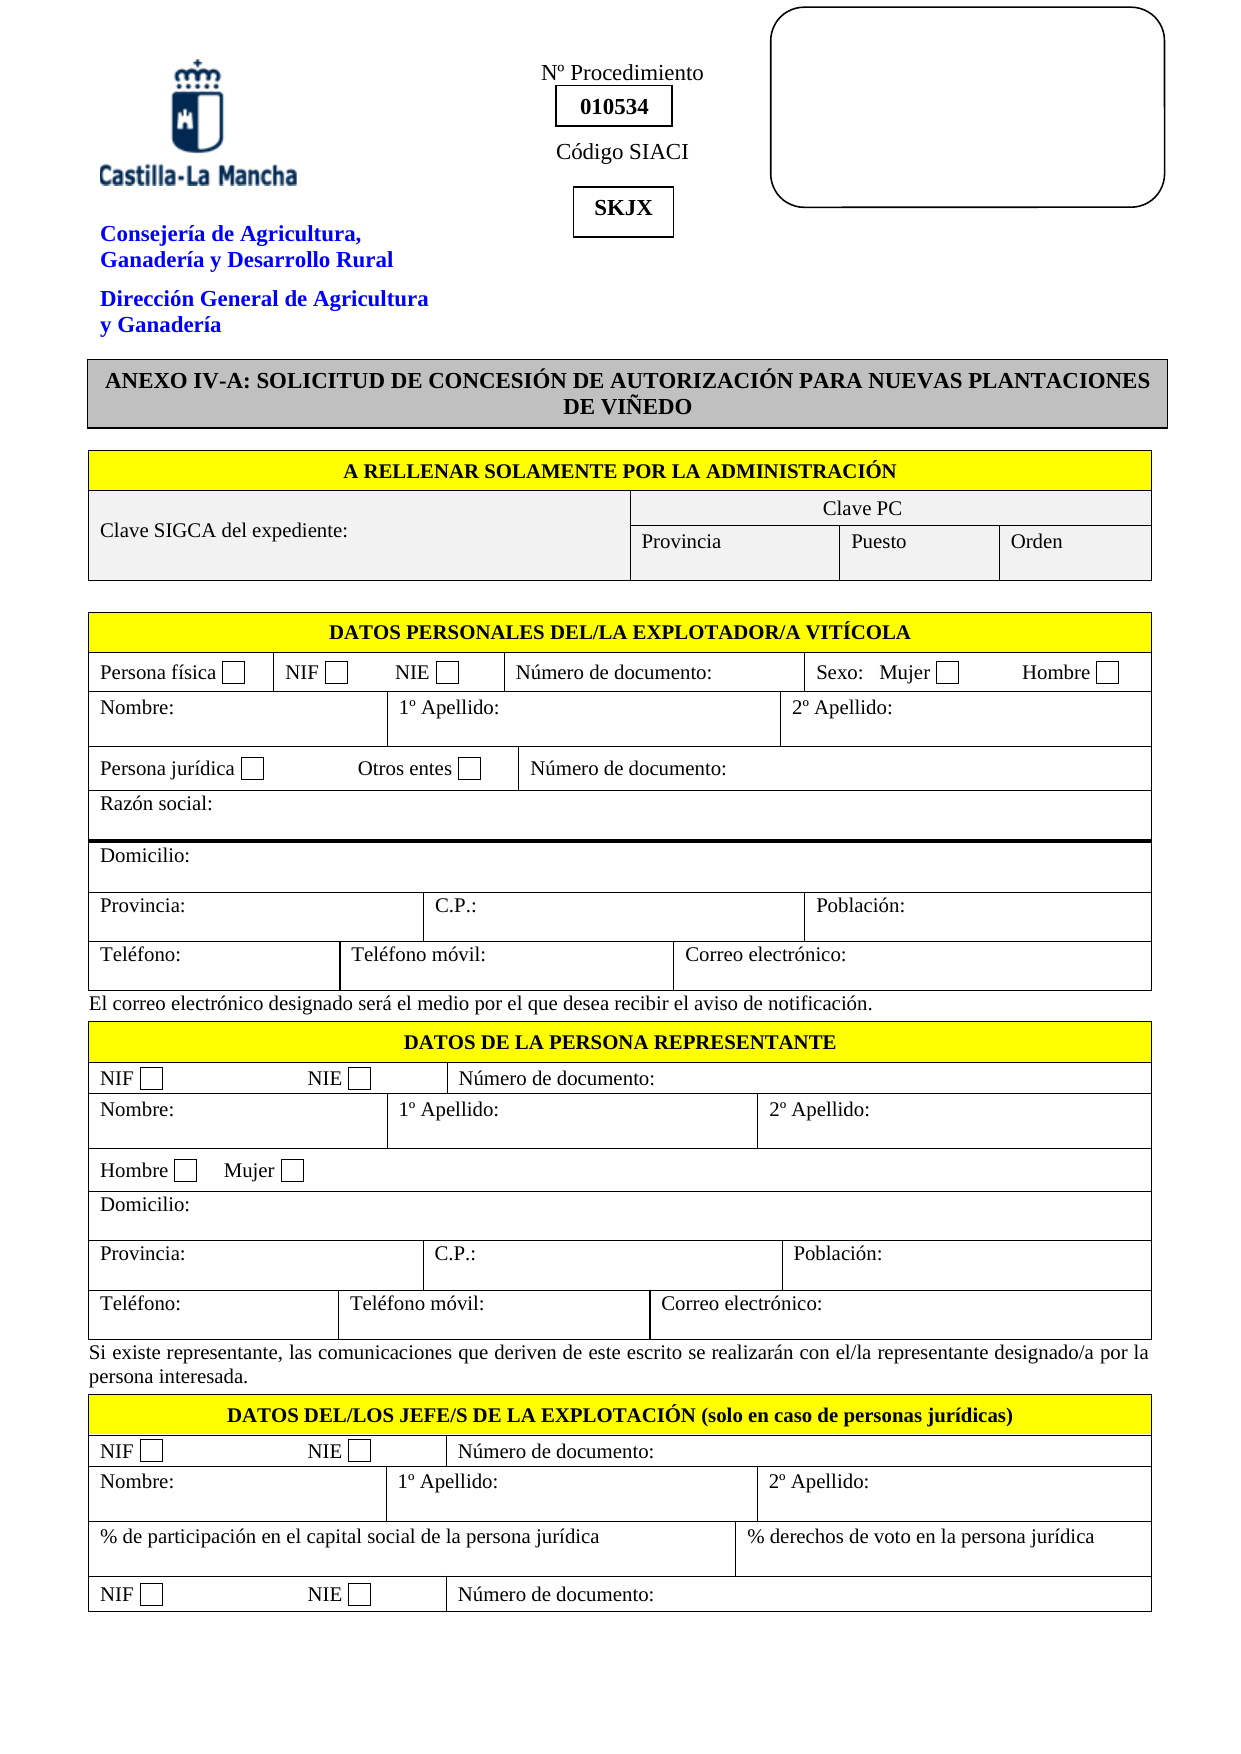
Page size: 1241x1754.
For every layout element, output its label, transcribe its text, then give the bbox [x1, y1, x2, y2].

table_cell % de participación en el capital social de la persona jurídica [89, 1522, 735, 1576]
table_cell Persona jurídica Otros entes [89, 747, 518, 789]
table_cell Hombre Mujer [89, 1149, 1151, 1191]
table_cell Número de documento: [519, 747, 1151, 789]
table_cell Clave PC [631, 491, 1151, 525]
table_cell Número de documento: [448, 1063, 1151, 1093]
table_cell 2º Apellido: [758, 1094, 1151, 1148]
table_cell C.P.: [424, 893, 804, 941]
picture [100, 59, 297, 186]
table_cell NIF NIE [89, 1577, 446, 1611]
table_cell Correo electrónico: [651, 1291, 1151, 1339]
table_cell Orden [1000, 526, 1151, 580]
table_cell Nombre: [89, 1094, 387, 1148]
table_cell 1º Apellido: [388, 692, 780, 746]
text Si existe representante, las comunicaciones que deriven de este escrito se realizarán con el/la representante designado/a por la persona interesada. [89, 1340, 1152, 1388]
table_header DATOS DEL/LOS JEFE/S DE LA EXPLOTACIÓN (solo en caso de personas jurídicas) [89, 1395, 1151, 1434]
table_cell Provincia [631, 526, 839, 580]
table_cell C.P.: [424, 1241, 782, 1289]
table_cell 1º Apellido: [388, 1094, 757, 1148]
table_cell Clave SIGCA del expediente: [89, 491, 630, 580]
table_cell % derechos de voto en la persona jurídica [736, 1522, 1151, 1576]
table_cell Nombre: [89, 1467, 386, 1521]
table_cell 2º Apellido: [758, 1467, 1151, 1521]
table_header DATOS DE LA PERSONA REPRESENTANTE [89, 1022, 1151, 1062]
table_cell Teléfono móvil: [341, 942, 673, 990]
table_cell Teléfono móvil: [339, 1291, 649, 1339]
table_cell Provincia: [89, 893, 423, 941]
table_header DATOS PERSONALES DEL/LA EXPLOTADOR/A VITÍCOLA [89, 613, 1151, 652]
table_cell Población: [805, 893, 1151, 941]
table_cell NIF NIE [89, 1063, 447, 1093]
table_cell Teléfono: [89, 942, 339, 990]
table_cell Puesto [840, 526, 999, 580]
table_header A RELLENAR SOLAMENTE POR LA ADMINISTRACIÓN [89, 451, 1151, 490]
table_cell Número de documento: [447, 1577, 1151, 1611]
table_cell Domicilio: [89, 843, 1151, 892]
table_cell 2º Apellido: [781, 692, 1151, 746]
table_cell Domicilio: [89, 1192, 1151, 1240]
table_cell NIF NIE [89, 1436, 446, 1466]
table_cell Número de documento: [505, 653, 804, 691]
table_cell Población: [783, 1241, 1151, 1289]
table_cell Razón social: [89, 791, 1151, 839]
table_cell Teléfono: [89, 1291, 338, 1339]
table_cell Nombre: [89, 692, 387, 746]
table_cell Correo electrónico: [674, 942, 1151, 990]
text El correo electrónico designado será el medio por el que desea recibir el aviso de notificación. [89, 991, 1152, 1015]
table_cell NIF NIE [274, 653, 504, 691]
table_cell Número de documento: [447, 1436, 1151, 1466]
table_cell Sexo: Mujer Hombre [805, 653, 1151, 691]
table_cell 1º Apellido: [387, 1467, 757, 1521]
table_cell Provincia: [89, 1241, 423, 1289]
table_cell Persona física [89, 653, 273, 691]
